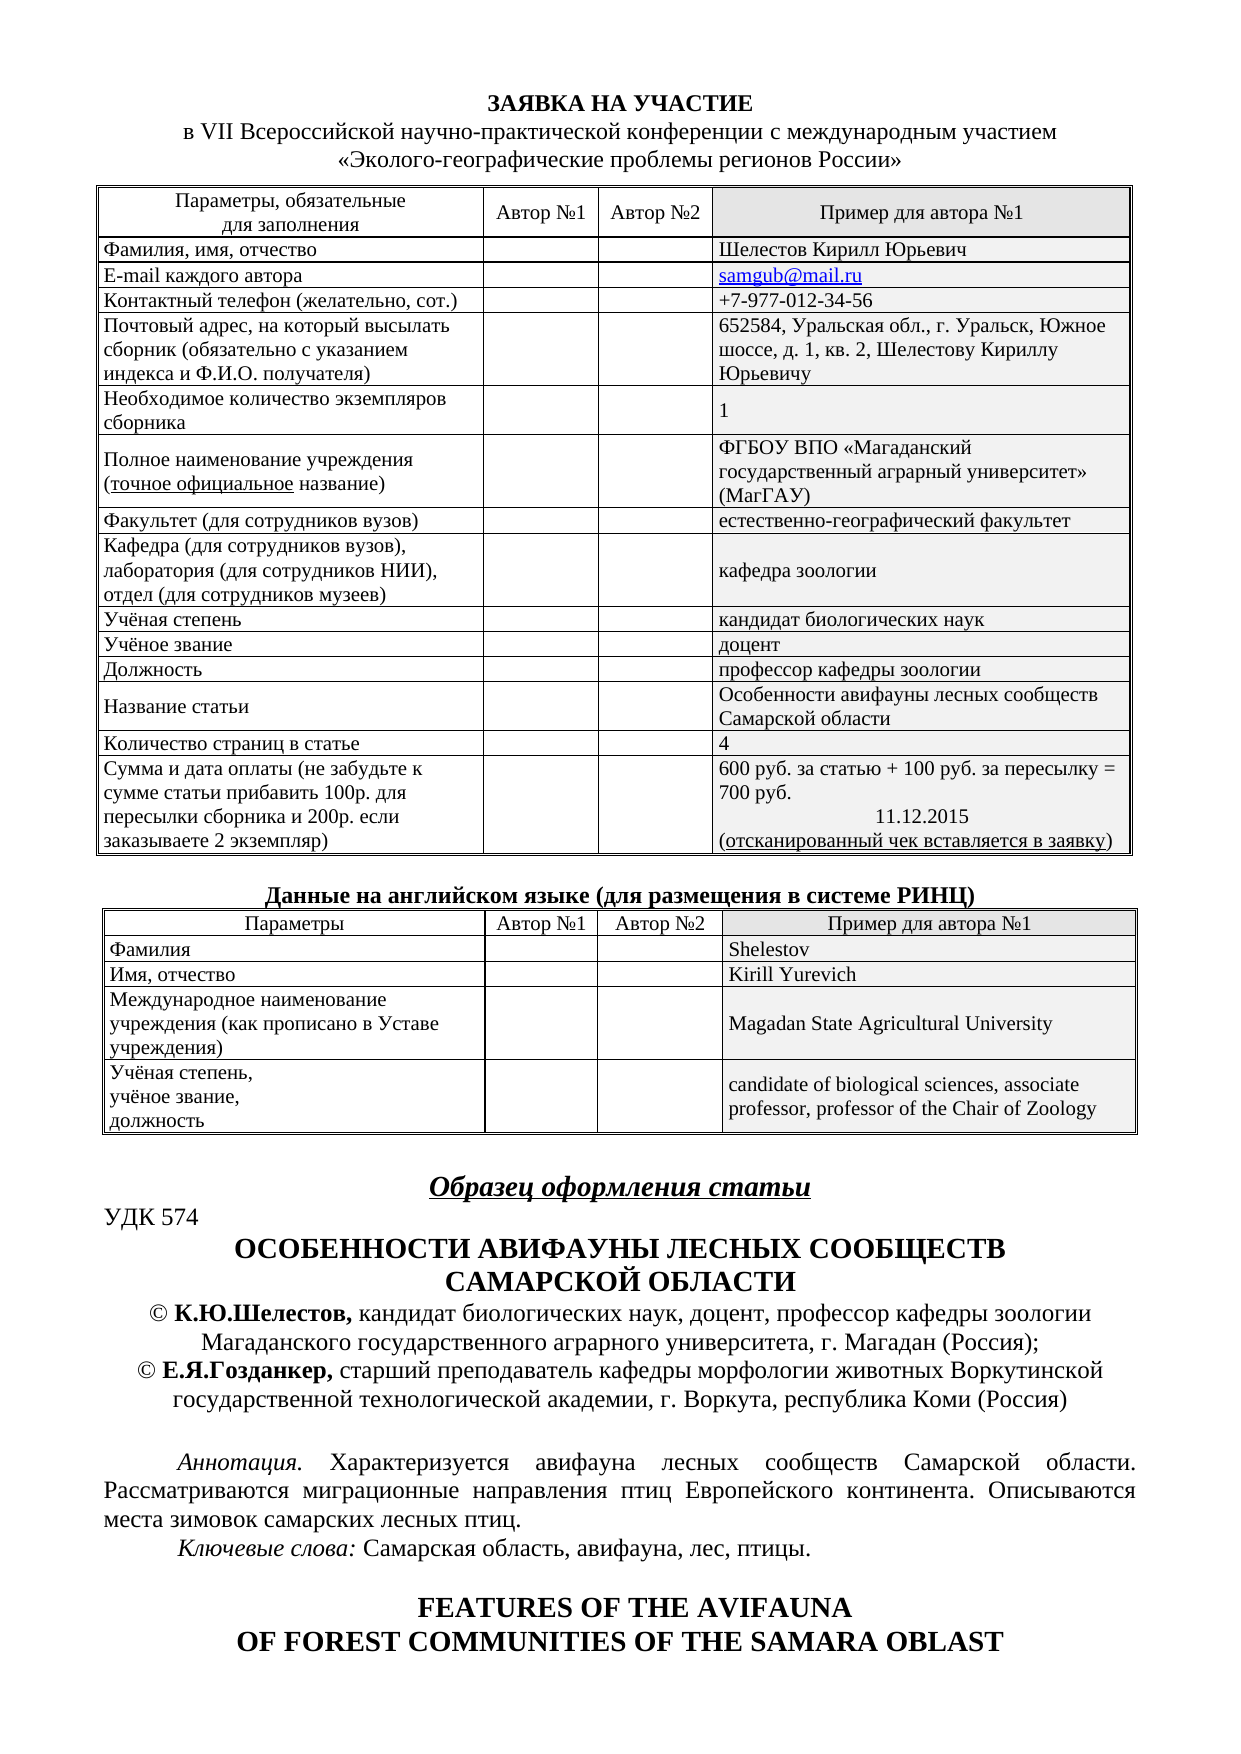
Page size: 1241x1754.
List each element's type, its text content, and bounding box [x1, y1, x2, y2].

text Аннотация. Характеризуется авифауна лесных сообществ Самарской области. Рассматриваются миграционные направления птиц Европейского континента. Описываются места зимовок самарских лесных птиц. [103, 1447, 1137, 1533]
table_cell [484, 435, 598, 507]
table_cell Фамилия [105, 936, 484, 961]
table_cell [484, 756, 598, 852]
table_cell [599, 263, 712, 287]
table_cell Фамилия, имя, отчество [99, 238, 483, 261]
table_cell [484, 534, 598, 606]
table_header Автор №2 [599, 188, 712, 236]
table_header Автор №1 [484, 188, 598, 236]
table_cell [599, 313, 712, 385]
table_header Параметры, обязательные для заполнения [99, 188, 483, 236]
table_header Пример для автора №1 [723, 911, 1135, 935]
table_cell ФГБОУ ВПО «Магаданский государственный аграрный университет» (МагГАУ) [713, 435, 1129, 507]
table_cell 600 руб. за статью + 100 руб. за пересылку = 700 руб. 11.12.2015 (отсканированный чек вставляется в заявку) [713, 756, 1129, 852]
table_header Автор №1 [486, 911, 597, 935]
table_cell [598, 1060, 722, 1132]
text ОСОБЕННОСТИ АВИФАУНЫ ЛЕСНЫХ СООБЩЕСТВ САМАРСКОЙ ОБЛАСТИ [103, 1231, 1137, 1298]
table_cell Количество страниц в статье [99, 731, 483, 755]
table_cell кафедра зоологии [713, 534, 1129, 606]
table_cell Кафедра (для сотрудников вузов), лаборатория (для сотрудников НИИ), отдел (для сотрудников музеев) [99, 534, 483, 606]
text Данные на английском языке (для размещения в системе РИНЦ) [103, 881, 1137, 908]
table_cell Факультет (для сотрудников вузов) [99, 508, 483, 532]
table_cell [484, 238, 598, 261]
table_cell Сумма и дата оплаты (не забудьте к сумме статьи прибавить 100р. для пересылки сборника и 200р. если заказываете 2 экземпляр) [99, 756, 483, 852]
table_cell E-mail каждого автора [99, 263, 483, 287]
table_cell [599, 508, 712, 532]
table_cell Должность [99, 657, 483, 681]
table_cell Название статьи [99, 682, 483, 730]
table_cell [599, 657, 712, 681]
table_cell [484, 313, 598, 385]
table_cell 652584, Уральская обл., г. Уральск, Южное шоссе, д. 1, кв. 2, Шелестову Кириллу Юрьевичу [713, 313, 1129, 385]
table_cell [484, 508, 598, 532]
table_cell [598, 936, 722, 961]
table_cell [599, 682, 712, 730]
table_cell [599, 435, 712, 507]
table_header Автор №2 [598, 911, 722, 935]
table_cell candidate of biological sciences, associate professor, professor of the Chair of Zoology [723, 1060, 1135, 1132]
table_cell 4 [713, 731, 1129, 755]
table_cell [484, 263, 598, 287]
text © Е.Я.Гозданкер, старший преподаватель кафедры морфологии животных Воркутинской государственной технологической академии, г. Воркута, республика Коми (Россия) [103, 1356, 1137, 1413]
table_cell Контактный телефон (желательно, сот.) [99, 288, 483, 312]
table_cell [486, 962, 597, 986]
table_cell Имя, отчество [105, 962, 484, 986]
table_cell [599, 238, 712, 261]
table_header Пример для автора №1 [713, 188, 1129, 236]
text УДК 574 [103, 1202, 1137, 1231]
table_cell samgub@mail.ru [713, 263, 1129, 287]
table_cell Шелестов Кирилл Юрьевич [713, 238, 1129, 261]
table_cell Shelestov [723, 936, 1135, 961]
table_cell [599, 731, 712, 755]
table_cell [599, 607, 712, 631]
table_cell [484, 632, 598, 656]
text © К.Ю.Шелестов, кандидат биологических наук, доцент, профессор кафедры зоологии Магаданского государственного аграрного университета, г. Магадан (Россия); [103, 1298, 1137, 1356]
table_cell [598, 987, 722, 1059]
table_cell Особенности авифауны лесных сообществ Самарской области [713, 682, 1129, 730]
table_cell Учёная степень [99, 607, 483, 631]
text Ключевые слова: Самарская область, авифауна, лес, птицы. [103, 1533, 1137, 1562]
table_header Параметры [105, 911, 484, 935]
table_cell [486, 1060, 597, 1132]
table_cell [598, 962, 722, 986]
table_cell +7-977-012-34-56 [713, 288, 1129, 312]
table_cell [486, 936, 597, 961]
table_cell профессор кафедры зоологии [713, 657, 1129, 681]
table_cell [484, 607, 598, 631]
table_cell [599, 756, 712, 852]
table_cell Kirill Yurevich [723, 962, 1135, 986]
table_cell [599, 534, 712, 606]
table_cell [484, 288, 598, 312]
table_cell Учёная степень, учёное звание, должность [105, 1060, 484, 1132]
table_cell Необходимое количество экземпляров сборника [99, 386, 483, 434]
table_cell [599, 386, 712, 434]
table_cell Magadan State Agricultural University [723, 987, 1135, 1059]
table_cell [599, 288, 712, 312]
table_cell Учёное звание [99, 632, 483, 656]
table_cell доцент [713, 632, 1129, 656]
table_cell 1 [713, 386, 1129, 434]
table_cell Международное наименование учреждения (как прописано в Уставе учреждения) [105, 987, 484, 1059]
table_cell [599, 632, 712, 656]
table_cell Полное наименование учреждения (точное официальное название) [99, 435, 483, 507]
text FEATURES OF THE AVIFAUNA OF FOREST COMMUNITIES OF THE SAMARA Oblast [103, 1590, 1137, 1657]
table_cell [484, 386, 598, 434]
table_cell [484, 731, 598, 755]
table_cell Почтовый адрес, на который высылать сборник (обязательно с указанием индекса и Ф.И.О. получателя) [99, 313, 483, 385]
table_cell [484, 657, 598, 681]
table_cell [486, 987, 597, 1059]
table_cell [484, 682, 598, 730]
table_cell кандидат биологических наук [713, 607, 1129, 631]
table_cell естественно-географический факультет [713, 508, 1129, 532]
text Образец оформления статьи [103, 1169, 1137, 1202]
text ЗАЯВКА НА УЧАСТИЕ в VII Всероссийской научно-практической конференции с международным участием «Эколого-географические проблемы регионов России» [103, 89, 1137, 173]
